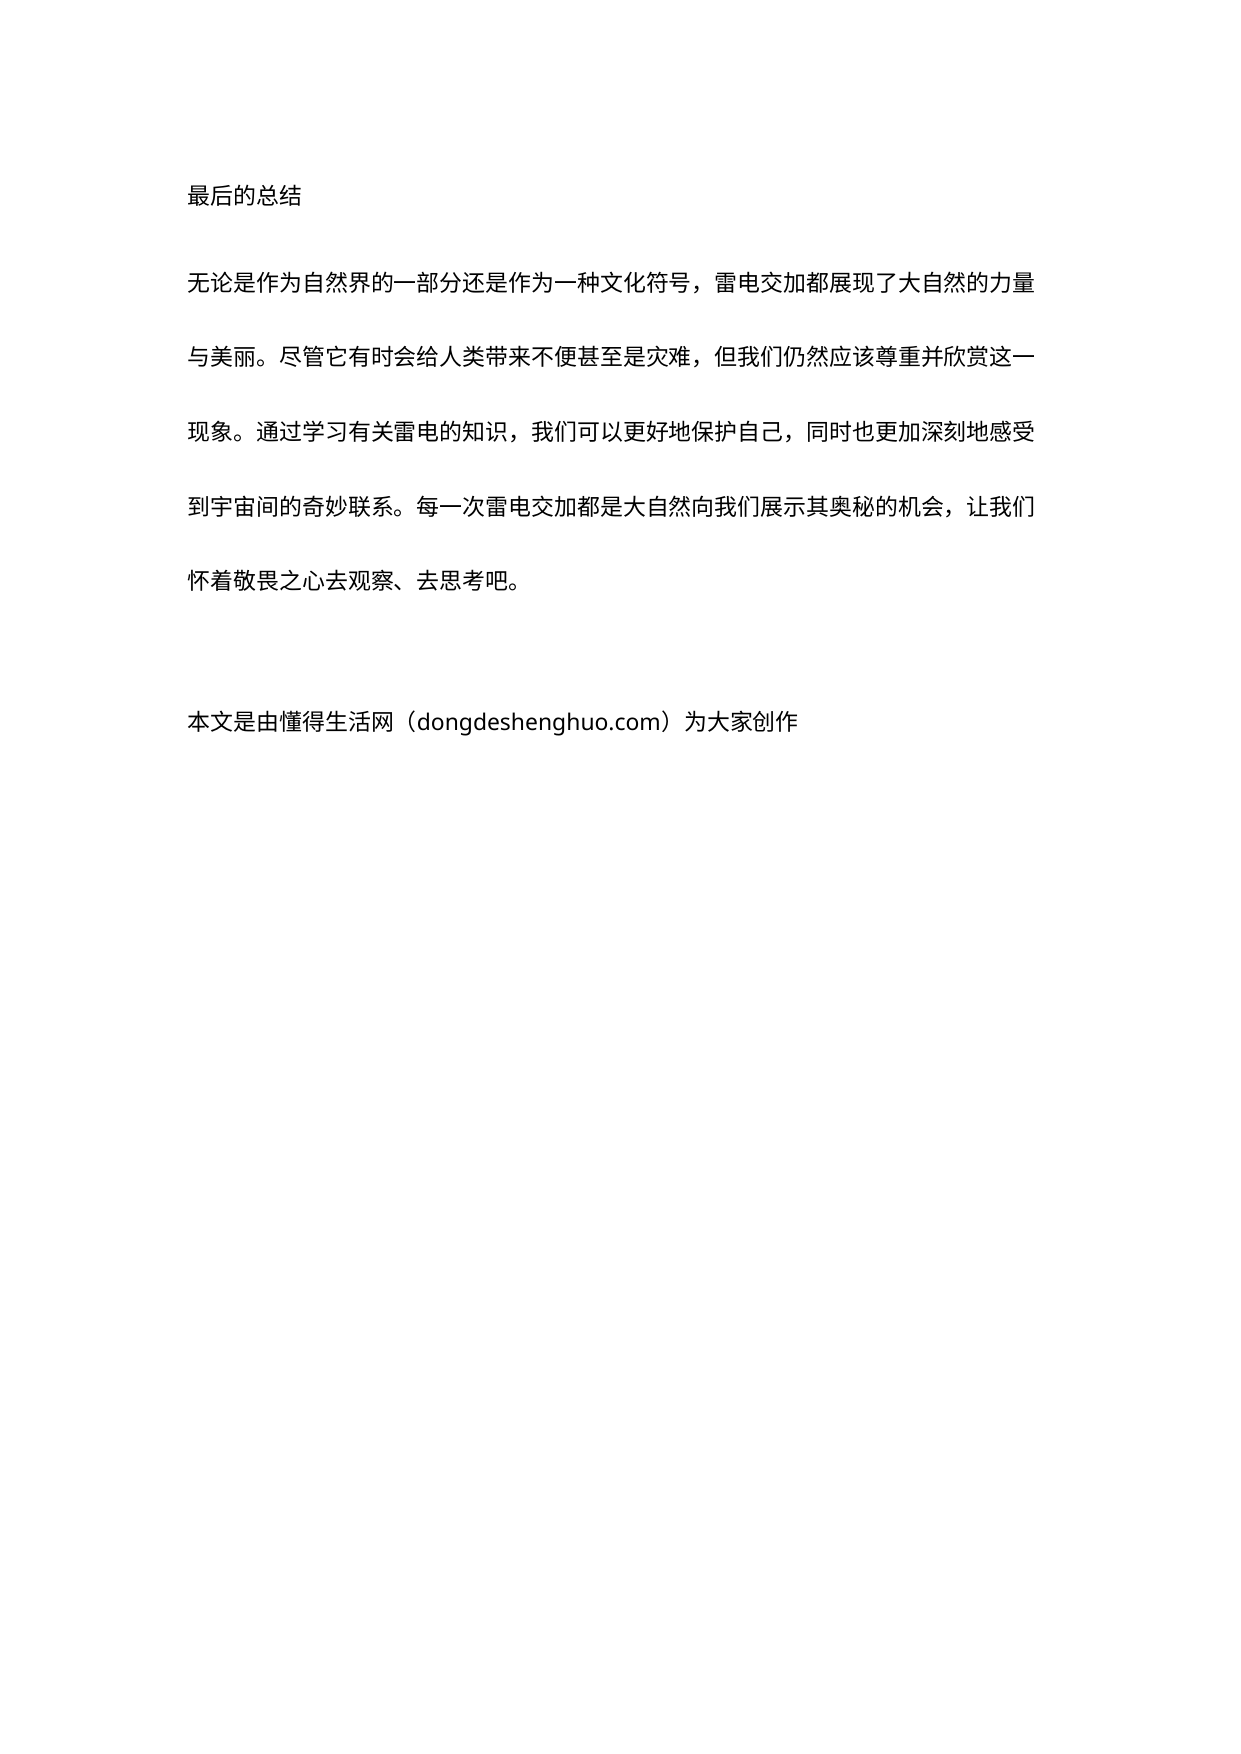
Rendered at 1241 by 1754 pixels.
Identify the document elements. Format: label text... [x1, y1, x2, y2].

text 无论是作为自然界的一部分还是作为一种文化符号，雷电交加都展现了大自然的力量与美丽。尽管它有时会给人类带来不便甚至是灾难，但我们仍然应该尊重并欣赏这一现象。通过学习有关雷电的知识，我们可以更好地保护自己，同时也更加深刻地感受到宇宙间的奇妙联系。每一次雷电交加都是大自然向我们展示其奥秘的机会，让我们怀着敬畏之心去观察、去思考吧。 [187, 248, 1053, 612]
text 最后的总结 [187, 162, 1053, 227]
text 本文是由懂得生活网（dongdeshenghuo.com）为大家创作 [187, 688, 1053, 753]
